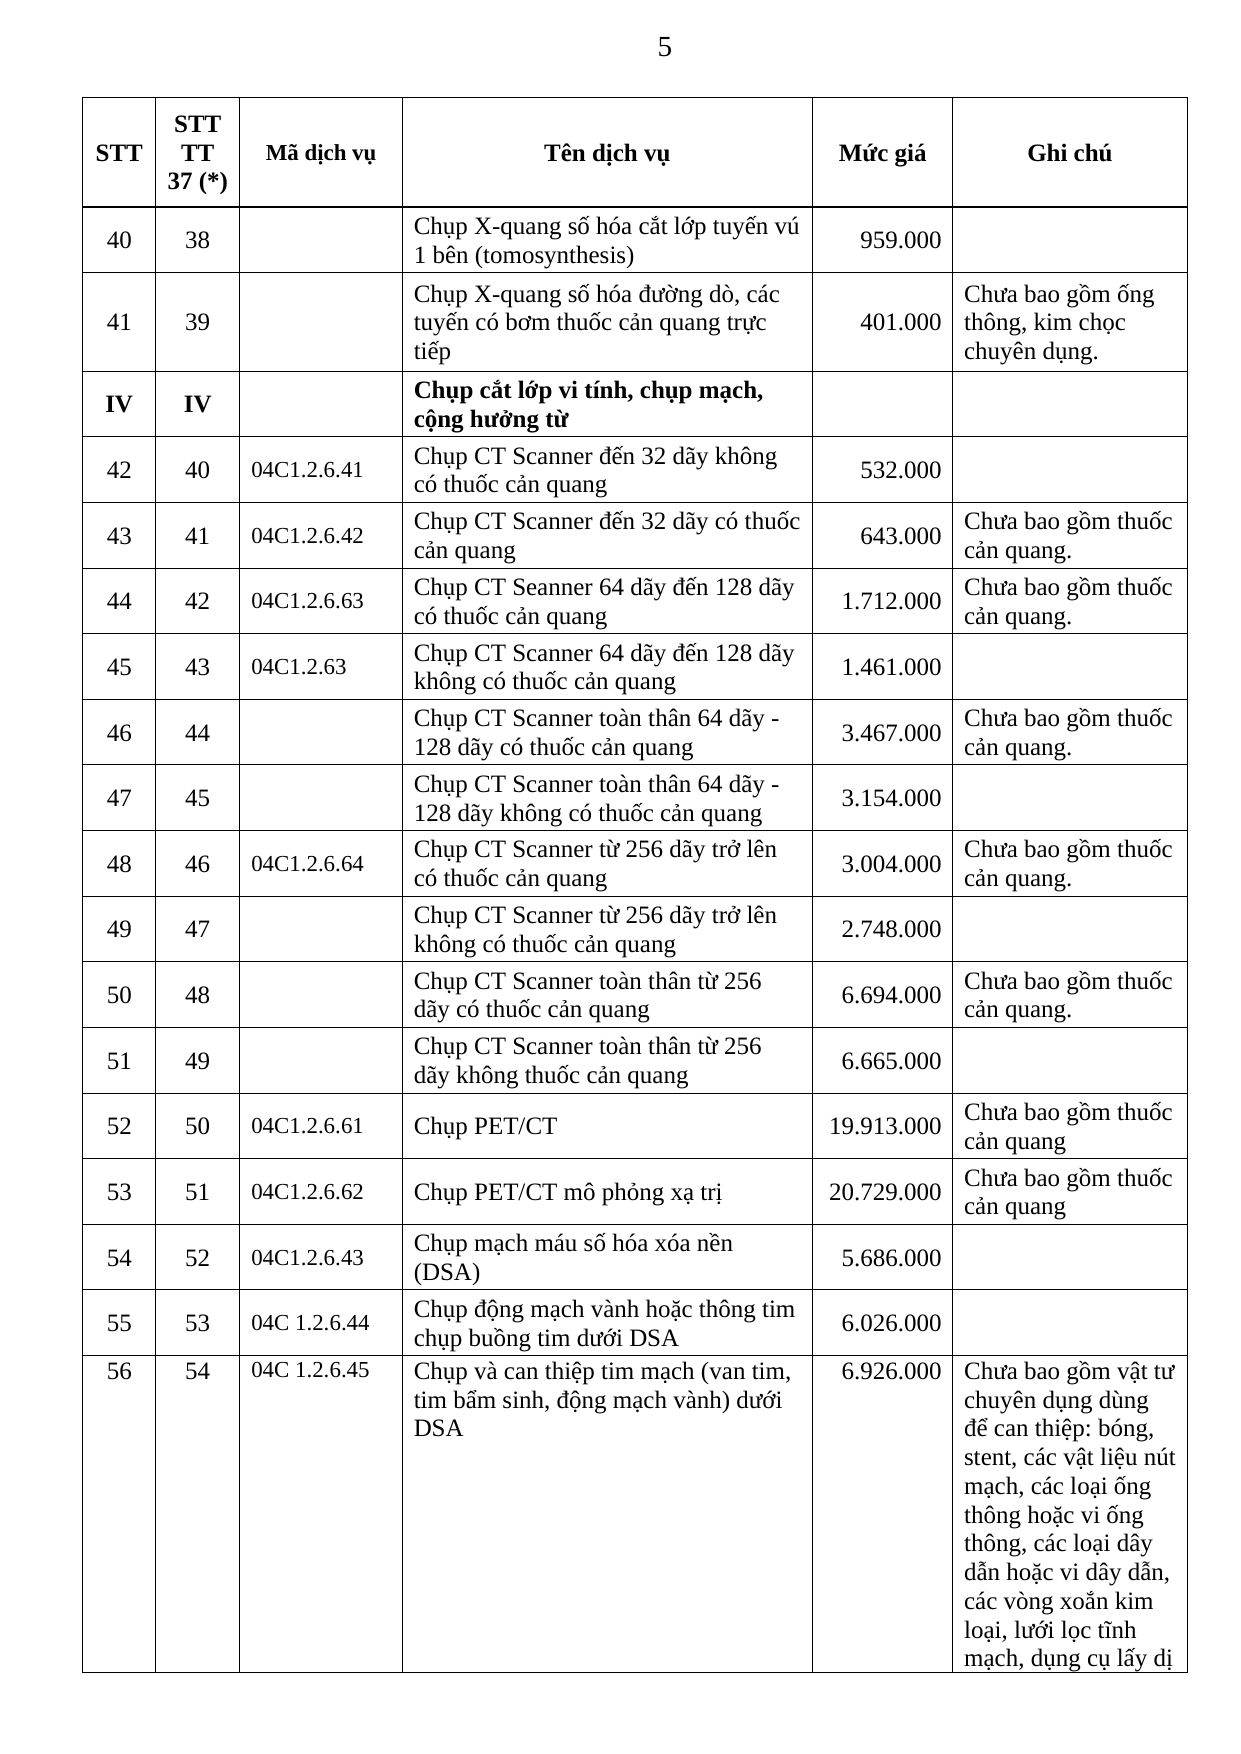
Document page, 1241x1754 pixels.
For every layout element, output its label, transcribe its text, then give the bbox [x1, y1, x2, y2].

table_header Mức giá [813, 98, 952, 206]
table_cell Chụp CT Scanner toàn thân 64 dãy - 128 dãy có thuốc cản quang [403, 700, 812, 764]
table_cell Chụp CT Scanner toàn thân 64 dãy - 128 dãy không có thuốc cản quang [403, 765, 812, 830]
table_cell Chưa bao gồm thuốc cản quang. [953, 503, 1187, 567]
table_cell 50 [83, 962, 155, 1027]
table_cell 04C1.2.6.64 [240, 831, 402, 896]
table_cell 1.461.000 [813, 634, 952, 699]
table_cell [813, 372, 952, 436]
table_cell 04C1.2.6.43 [240, 1225, 402, 1289]
table_cell 401.000 [813, 273, 952, 371]
table_cell [240, 372, 402, 436]
table_cell 41 [156, 503, 239, 567]
table_cell Chưa bao gồm thuốc cản quang. [953, 962, 1187, 1027]
table_cell 3.154.000 [813, 765, 952, 830]
table_cell [240, 1028, 402, 1092]
table_cell [240, 208, 402, 272]
table_cell Chụp động mạch vành hoặc thông tim chụp buồng tim dưới DSA [403, 1290, 812, 1355]
table_cell Chụp CT Scanner đến 32 dãy không có thuốc cản quang [403, 437, 812, 502]
table_cell 49 [156, 1028, 239, 1092]
table_cell Chưa bao gồm thuốc cản quang [953, 1094, 1187, 1158]
table_cell 6.665.000 [813, 1028, 952, 1092]
table_cell 532.000 [813, 437, 952, 502]
table_header STT [83, 98, 155, 206]
table_cell 42 [156, 569, 239, 633]
table_cell Chụp X-quang số hóa cắt lớp tuyến vú 1 bên (tomosynthesis) [403, 208, 812, 272]
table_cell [403, 1356, 812, 1672]
table_cell Chụp CT Seanner 64 dãy đến 128 dãy có thuốc cản quang [403, 569, 812, 633]
table_cell 53 [83, 1159, 155, 1224]
table_cell 04C1.2.6.41 [240, 437, 402, 502]
table_cell 50 [156, 1094, 239, 1158]
table_cell Chụp CT Scanner toàn thân từ 256 dãy không thuốc cản quang [403, 1028, 812, 1092]
table_header Tên dịch vụ [403, 98, 812, 206]
table_cell 04C1.2.6.62 [240, 1159, 402, 1224]
table_cell 45 [83, 634, 155, 699]
table_cell 48 [83, 831, 155, 896]
table_cell 44 [156, 700, 239, 764]
table_cell Chụp PET/CT [403, 1094, 812, 1158]
table_cell [240, 897, 402, 961]
table_cell 40 [83, 208, 155, 272]
table_cell 43 [83, 503, 155, 567]
table_cell [953, 437, 1187, 502]
table_cell IV [156, 372, 239, 436]
table_cell 45 [156, 765, 239, 830]
table_cell 51 [156, 1159, 239, 1224]
table_cell 04C 1.2.6.44 [240, 1290, 402, 1355]
table_cell 56 [83, 1356, 155, 1672]
table_cell 1.712.000 [813, 569, 952, 633]
table_cell [953, 897, 1187, 961]
table_cell 48 [156, 962, 239, 1027]
table_cell 42 [83, 437, 155, 502]
table_cell Chưa bao gồm thuốc cản quang [953, 1159, 1187, 1224]
table_cell 44 [83, 569, 155, 633]
table_cell 19.913.000 [813, 1094, 952, 1158]
table_cell 39 [156, 273, 239, 371]
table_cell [953, 1356, 1187, 1672]
table_cell 04C 1.2.6.45 [240, 1356, 402, 1672]
table_cell [953, 1290, 1187, 1355]
table_cell [953, 372, 1187, 436]
table_cell [240, 765, 402, 830]
table_cell Chụp CT Scanner đến 32 dãy có thuốc cản quang [403, 503, 812, 567]
table_header STT TT 37 (*) [156, 98, 239, 206]
table_cell Chưa bao gồm ống thông, kim chọc chuyên dụng. [953, 273, 1187, 371]
table_cell 04C1.2.6.63 [240, 569, 402, 633]
table_cell [953, 208, 1187, 272]
table_cell Chụp mạch máu số hóa xóa nền (DSA) [403, 1225, 812, 1289]
table_cell 643.000 [813, 503, 952, 567]
table_cell [240, 700, 402, 764]
table_cell 46 [156, 831, 239, 896]
table_cell 5.686.000 [813, 1225, 952, 1289]
table_cell 41 [83, 273, 155, 371]
table_cell Chưa bao gồm thuốc cản quang. [953, 700, 1187, 764]
table_cell 3.004.000 [813, 831, 952, 896]
table_cell 54 [156, 1356, 239, 1672]
table_cell Chụp PET/CT mô phỏng xạ trị [403, 1159, 812, 1224]
table_cell Chưa bao gồm thuốc cản quang. [953, 831, 1187, 896]
table_cell 52 [83, 1094, 155, 1158]
table_cell 47 [83, 765, 155, 830]
table_header Ghi chú [953, 98, 1187, 206]
table_cell 40 [156, 437, 239, 502]
table_cell 6.694.000 [813, 962, 952, 1027]
table_cell Chụp CT Scanner từ 256 dãy trở lên có thuốc cản quang [403, 831, 812, 896]
table_cell 2.748.000 [813, 897, 952, 961]
table_cell 6.926.000 [813, 1356, 952, 1672]
table_cell Chưa bao gồm thuốc cản quang. [953, 569, 1187, 633]
table_cell [953, 765, 1187, 830]
table_cell Chụp cắt lớp vi tính, chụp mạch, cộng hưởng từ [403, 372, 812, 436]
table_cell 20.729.000 [813, 1159, 952, 1224]
table_cell 6.026.000 [813, 1290, 952, 1355]
table_cell Chụp X-quang số hóa đường dò, các tuyến có bơm thuốc cản quang trực tiếp [403, 273, 812, 371]
table_cell 54 [83, 1225, 155, 1289]
table_cell 55 [83, 1290, 155, 1355]
table_cell Chụp CT Scanner từ 256 dãy trở lên không có thuốc cản quang [403, 897, 812, 961]
table_cell 47 [156, 897, 239, 961]
table_header Mã dịch vụ [240, 98, 402, 206]
table_cell [240, 273, 402, 371]
table_cell 43 [156, 634, 239, 699]
table_cell 04C1.2.63 [240, 634, 402, 699]
table_cell IV [83, 372, 155, 436]
table_cell 46 [83, 700, 155, 764]
table_cell 959.000 [813, 208, 952, 272]
table_cell 04C1.2.6.42 [240, 503, 402, 567]
table_cell 51 [83, 1028, 155, 1092]
table_cell 49 [83, 897, 155, 961]
table_cell 3.467.000 [813, 700, 952, 764]
table_cell [953, 1225, 1187, 1289]
table_cell 53 [156, 1290, 239, 1355]
table_cell 04C1.2.6.61 [240, 1094, 402, 1158]
table_cell 52 [156, 1225, 239, 1289]
table_cell Chụp CT Scanner toàn thân từ 256 dãy có thuốc cản quang [403, 962, 812, 1027]
table_cell [240, 962, 402, 1027]
table_cell 38 [156, 208, 239, 272]
table_cell Chụp CT Scanner 64 dãy đến 128 dãy không có thuốc cản quang [403, 634, 812, 699]
table_cell [953, 634, 1187, 699]
table_cell [953, 1028, 1187, 1092]
